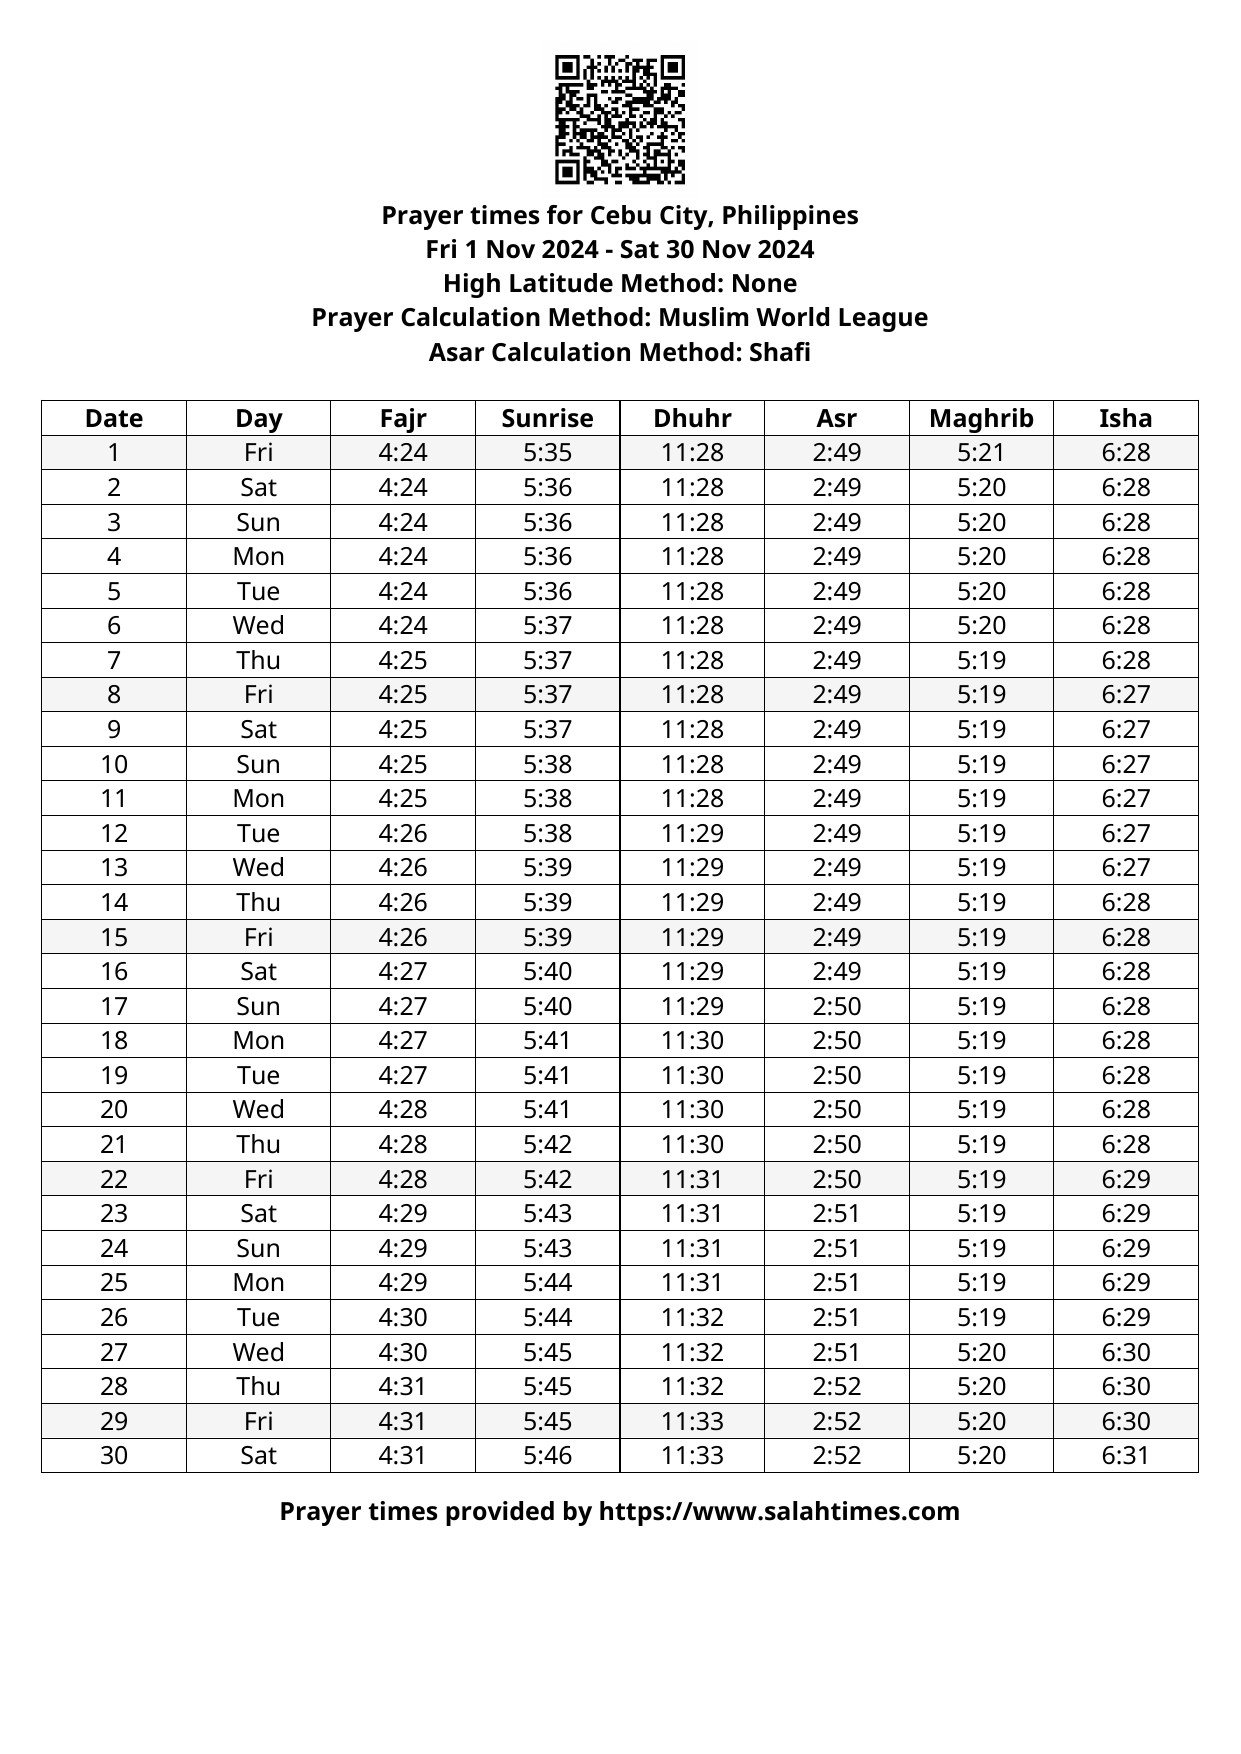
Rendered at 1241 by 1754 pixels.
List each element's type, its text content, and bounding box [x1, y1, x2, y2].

table_cell Sat [187, 1439, 330, 1472]
table_cell 11:31 [621, 1196, 764, 1230]
table_cell 5:20 [910, 1369, 1053, 1403]
table_cell 5:19 [910, 678, 1053, 711]
table_cell 5:20 [910, 539, 1053, 573]
table_cell 4:28 [331, 1162, 475, 1195]
table_cell 2:49 [765, 712, 909, 746]
table_cell 5:41 [476, 1093, 619, 1126]
table_cell 4:24 [331, 470, 475, 504]
table_cell 5:43 [476, 1231, 619, 1264]
table_cell 4:24 [331, 436, 475, 469]
table_cell 5:21 [910, 436, 1053, 469]
table_cell 4:29 [331, 1231, 475, 1264]
table_cell Thu [187, 885, 330, 919]
table_cell 9 [42, 712, 186, 746]
table_cell 5:36 [476, 539, 619, 573]
picture [542, 41, 699, 198]
table_cell 4:26 [331, 920, 475, 953]
table_cell 11:29 [621, 954, 764, 988]
table_cell 4:28 [331, 1127, 475, 1161]
table_cell 6:28 [1054, 989, 1198, 1022]
table_cell 2:49 [765, 954, 909, 988]
table_cell 6:28 [1054, 539, 1198, 573]
table_cell 5:19 [910, 1231, 1053, 1264]
table_cell Mon [187, 1024, 330, 1057]
table_cell Mon [187, 781, 330, 815]
table_cell 11:30 [621, 1058, 764, 1092]
table_cell 4:25 [331, 712, 475, 746]
table_cell Thu [187, 643, 330, 677]
table_cell 4:25 [331, 747, 475, 780]
table_cell 2 [42, 470, 186, 504]
table_cell 2:49 [765, 781, 909, 815]
table_cell 11:29 [621, 816, 764, 849]
table_cell 2:50 [765, 1127, 909, 1161]
table_cell 5:19 [910, 712, 1053, 746]
table_cell 5:40 [476, 989, 619, 1022]
table_cell 15 [42, 920, 186, 953]
table_header Dhuhr [621, 401, 764, 434]
table_cell 11:28 [621, 643, 764, 677]
table_cell 5:19 [910, 954, 1053, 988]
table_cell 2:51 [765, 1266, 909, 1299]
table_cell 6:27 [1054, 678, 1198, 711]
text Asar Calculation Method: Shafi [42, 334, 1198, 368]
table_cell 21 [42, 1127, 186, 1161]
table_cell 5:19 [910, 920, 1053, 953]
table_cell 2:51 [765, 1300, 909, 1334]
table_cell 5:20 [910, 1439, 1053, 1472]
table_cell 6:30 [1054, 1369, 1198, 1403]
table_cell 6:29 [1054, 1266, 1198, 1299]
table_cell 6:28 [1054, 1024, 1198, 1057]
table_cell Sat [187, 712, 330, 746]
table_cell 11:30 [621, 1093, 764, 1126]
table_cell 5:44 [476, 1300, 619, 1334]
table_cell 5:36 [476, 470, 619, 504]
table_header Sunrise [476, 401, 619, 434]
table_cell 6:27 [1054, 712, 1198, 746]
table_cell 27 [42, 1335, 186, 1368]
table_header Asr [765, 401, 909, 434]
table_cell 11:28 [621, 712, 764, 746]
table_cell 5:36 [476, 574, 619, 607]
text Fri 1 Nov 2024 - Sat 30 Nov 2024 [42, 232, 1198, 266]
table_cell 5:19 [910, 1266, 1053, 1299]
table_cell 4:26 [331, 816, 475, 849]
table_cell Mon [187, 1266, 330, 1299]
table_cell 2:52 [765, 1369, 909, 1403]
table_cell 4:30 [331, 1335, 475, 1368]
table_cell 6:28 [1054, 470, 1198, 504]
table_cell 2:50 [765, 1093, 909, 1126]
table_cell 6:27 [1054, 747, 1198, 780]
table_cell 1 [42, 436, 186, 469]
table_cell 2:49 [765, 505, 909, 538]
table_cell Sun [187, 1231, 330, 1264]
table_cell 11:30 [621, 1127, 764, 1161]
table_cell 2:49 [765, 470, 909, 504]
table_cell 5:37 [476, 678, 619, 711]
table_cell 4:26 [331, 885, 475, 919]
table_cell Fri [187, 1162, 330, 1195]
table_cell 4:26 [331, 851, 475, 884]
table_cell 2:49 [765, 851, 909, 884]
table_cell 6:27 [1054, 816, 1198, 849]
table_cell 13 [42, 851, 186, 884]
table_cell 4:24 [331, 574, 475, 607]
table_cell 11:31 [621, 1162, 764, 1195]
table_cell 6:28 [1054, 643, 1198, 677]
table_cell Wed [187, 1093, 330, 1126]
table_cell 14 [42, 885, 186, 919]
table_cell 2:51 [765, 1335, 909, 1368]
table_cell 25 [42, 1266, 186, 1299]
table_cell 5:35 [476, 436, 619, 469]
table_cell 5:38 [476, 747, 619, 780]
table_cell 2:49 [765, 747, 909, 780]
table_cell 5:45 [476, 1335, 619, 1368]
table_cell 29 [42, 1404, 186, 1437]
table_cell 2:50 [765, 989, 909, 1022]
table_cell 5:19 [910, 747, 1053, 780]
table_cell Wed [187, 1335, 330, 1368]
table_cell 20 [42, 1093, 186, 1126]
table_cell 5:45 [476, 1369, 619, 1403]
table_cell 30 [42, 1439, 186, 1472]
table_cell 11:29 [621, 851, 764, 884]
table_cell 11:32 [621, 1300, 764, 1334]
table_cell 6:27 [1054, 781, 1198, 815]
table_cell 5:19 [910, 989, 1053, 1022]
table_cell 4 [42, 539, 186, 573]
table_cell 5:37 [476, 712, 619, 746]
table_cell 16 [42, 954, 186, 988]
table_cell 4:25 [331, 643, 475, 677]
table_cell 11 [42, 781, 186, 815]
table_cell 5:45 [476, 1404, 619, 1437]
table_cell 17 [42, 989, 186, 1022]
table_cell 2:52 [765, 1404, 909, 1437]
table_cell Tue [187, 1300, 330, 1334]
table_cell 5:38 [476, 816, 619, 849]
table_cell Sat [187, 470, 330, 504]
table_cell 5:42 [476, 1162, 619, 1195]
table_cell 5:19 [910, 1162, 1053, 1195]
text Prayer times provided by https://www.salahtimes.com [42, 1494, 1198, 1528]
table_cell 6:29 [1054, 1231, 1198, 1264]
table_cell 6:28 [1054, 1127, 1198, 1161]
table_cell Wed [187, 609, 330, 642]
table_cell 4:27 [331, 954, 475, 988]
table_cell Sat [187, 954, 330, 988]
table_cell 3 [42, 505, 186, 538]
table_cell 2:49 [765, 574, 909, 607]
table_cell 11:30 [621, 1024, 764, 1057]
table_cell 6:28 [1054, 609, 1198, 642]
table_cell 5:20 [910, 505, 1053, 538]
table_header Fajr [331, 401, 475, 434]
table_cell 4:29 [331, 1266, 475, 1299]
table_cell Sun [187, 747, 330, 780]
table_cell 5:19 [910, 885, 1053, 919]
table_cell 23 [42, 1196, 186, 1230]
table_cell 5:19 [910, 643, 1053, 677]
table_cell 6:28 [1054, 1093, 1198, 1126]
table_cell 4:30 [331, 1300, 475, 1334]
table_cell 2:50 [765, 1058, 909, 1092]
table_cell 5:19 [910, 781, 1053, 815]
table_cell 6:28 [1054, 1058, 1198, 1092]
table_cell 4:25 [331, 678, 475, 711]
table_cell 11:33 [621, 1439, 764, 1472]
table_cell Tue [187, 1058, 330, 1092]
table_cell 5:20 [910, 609, 1053, 642]
table_cell 11:29 [621, 989, 764, 1022]
table_cell 11:28 [621, 678, 764, 711]
table_header Day [187, 401, 330, 434]
table_cell 8 [42, 678, 186, 711]
table_cell 6:27 [1054, 851, 1198, 884]
table_cell 4:31 [331, 1404, 475, 1437]
table_cell 5:39 [476, 885, 619, 919]
table_cell 2:50 [765, 1162, 909, 1195]
table_cell 5 [42, 574, 186, 607]
table_cell 5:46 [476, 1439, 619, 1472]
table_cell 2:49 [765, 436, 909, 469]
table_cell 11:33 [621, 1404, 764, 1437]
table_cell 5:20 [910, 1404, 1053, 1437]
table_cell 4:27 [331, 1024, 475, 1057]
table_cell 11:28 [621, 470, 764, 504]
table_cell Thu [187, 1369, 330, 1403]
table_cell 5:37 [476, 643, 619, 677]
table_cell 5:19 [910, 1127, 1053, 1161]
table_cell 6:28 [1054, 920, 1198, 953]
table_cell 19 [42, 1058, 186, 1092]
table_cell Sat [187, 1196, 330, 1230]
table_cell 2:52 [765, 1439, 909, 1472]
table_cell 5:39 [476, 920, 619, 953]
table_cell 11:32 [621, 1369, 764, 1403]
table_cell 2:49 [765, 885, 909, 919]
table_cell 10 [42, 747, 186, 780]
table_cell 22 [42, 1162, 186, 1195]
table_cell 6 [42, 609, 186, 642]
table_cell 4:29 [331, 1196, 475, 1230]
table_cell Fri [187, 436, 330, 469]
table_cell 11:31 [621, 1231, 764, 1264]
table_cell Wed [187, 851, 330, 884]
table_cell 5:19 [910, 851, 1053, 884]
table_cell 5:39 [476, 851, 619, 884]
table_cell 5:19 [910, 1024, 1053, 1057]
text Prayer Calculation Method: Muslim World League [42, 300, 1198, 334]
table_cell 5:37 [476, 609, 619, 642]
table_cell Sun [187, 989, 330, 1022]
table_cell 6:29 [1054, 1162, 1198, 1195]
table_cell Fri [187, 920, 330, 953]
table_cell 5:19 [910, 1196, 1053, 1230]
table_cell Tue [187, 816, 330, 849]
table_cell 11:28 [621, 436, 764, 469]
table_cell 6:28 [1054, 954, 1198, 988]
table_cell 4:25 [331, 781, 475, 815]
table_cell Mon [187, 539, 330, 573]
table_cell 11:28 [621, 747, 764, 780]
table_cell 6:31 [1054, 1439, 1198, 1472]
text Prayer times for Cebu City, Philippines [42, 198, 1198, 232]
table_cell 4:31 [331, 1439, 475, 1472]
table_cell 11:32 [621, 1335, 764, 1368]
table_cell 6:30 [1054, 1335, 1198, 1368]
table_cell 11:28 [621, 574, 764, 607]
table_cell 2:50 [765, 1024, 909, 1057]
table_cell 2:49 [765, 678, 909, 711]
table_cell 11:28 [621, 539, 764, 573]
table_cell 5:44 [476, 1266, 619, 1299]
table_cell 28 [42, 1369, 186, 1403]
table_cell 4:24 [331, 505, 475, 538]
table_cell Tue [187, 574, 330, 607]
table_cell 2:49 [765, 816, 909, 849]
table_cell 12 [42, 816, 186, 849]
table_cell 4:24 [331, 609, 475, 642]
table_cell 7 [42, 643, 186, 677]
table_header Maghrib [910, 401, 1053, 434]
table_cell 2:49 [765, 920, 909, 953]
table_cell 26 [42, 1300, 186, 1334]
table_header Date [42, 401, 186, 434]
table_cell 11:28 [621, 781, 764, 815]
table_header Isha [1054, 401, 1198, 434]
table_cell 2:51 [765, 1196, 909, 1230]
table_cell 11:31 [621, 1266, 764, 1299]
table_cell 5:38 [476, 781, 619, 815]
table_cell 11:28 [621, 609, 764, 642]
table_cell 4:31 [331, 1369, 475, 1403]
table_cell 4:28 [331, 1093, 475, 1126]
table_cell 2:49 [765, 643, 909, 677]
table_cell 11:29 [621, 885, 764, 919]
table_cell Fri [187, 678, 330, 711]
table_cell 6:28 [1054, 505, 1198, 538]
table_cell 4:27 [331, 1058, 475, 1092]
table_cell 2:49 [765, 609, 909, 642]
text High Latitude Method: None [42, 266, 1198, 300]
table_cell 18 [42, 1024, 186, 1057]
table_cell 4:27 [331, 989, 475, 1022]
table_cell 5:41 [476, 1024, 619, 1057]
table_cell 5:19 [910, 1058, 1053, 1092]
table_cell 6:28 [1054, 574, 1198, 607]
table_cell 5:20 [910, 470, 1053, 504]
table_cell 5:20 [910, 1335, 1053, 1368]
table_cell 2:49 [765, 539, 909, 573]
table_cell 5:20 [910, 574, 1053, 607]
table_cell 2:51 [765, 1231, 909, 1264]
table_cell 5:40 [476, 954, 619, 988]
table_cell 24 [42, 1231, 186, 1264]
table_cell 6:29 [1054, 1196, 1198, 1230]
table_cell 5:19 [910, 816, 1053, 849]
table_cell 5:41 [476, 1058, 619, 1092]
table_cell 6:28 [1054, 885, 1198, 919]
table_cell 11:28 [621, 505, 764, 538]
table_cell 5:36 [476, 505, 619, 538]
table_cell 4:24 [331, 539, 475, 573]
table_cell 11:29 [621, 920, 764, 953]
table_cell 6:28 [1054, 436, 1198, 469]
table_cell 5:19 [910, 1093, 1053, 1126]
table_cell Fri [187, 1404, 330, 1437]
table_cell Thu [187, 1127, 330, 1161]
table_cell 6:29 [1054, 1300, 1198, 1334]
table_cell 5:19 [910, 1300, 1053, 1334]
table_cell 5:43 [476, 1196, 619, 1230]
table_cell 5:42 [476, 1127, 619, 1161]
table_cell Sun [187, 505, 330, 538]
table_cell 6:30 [1054, 1404, 1198, 1437]
